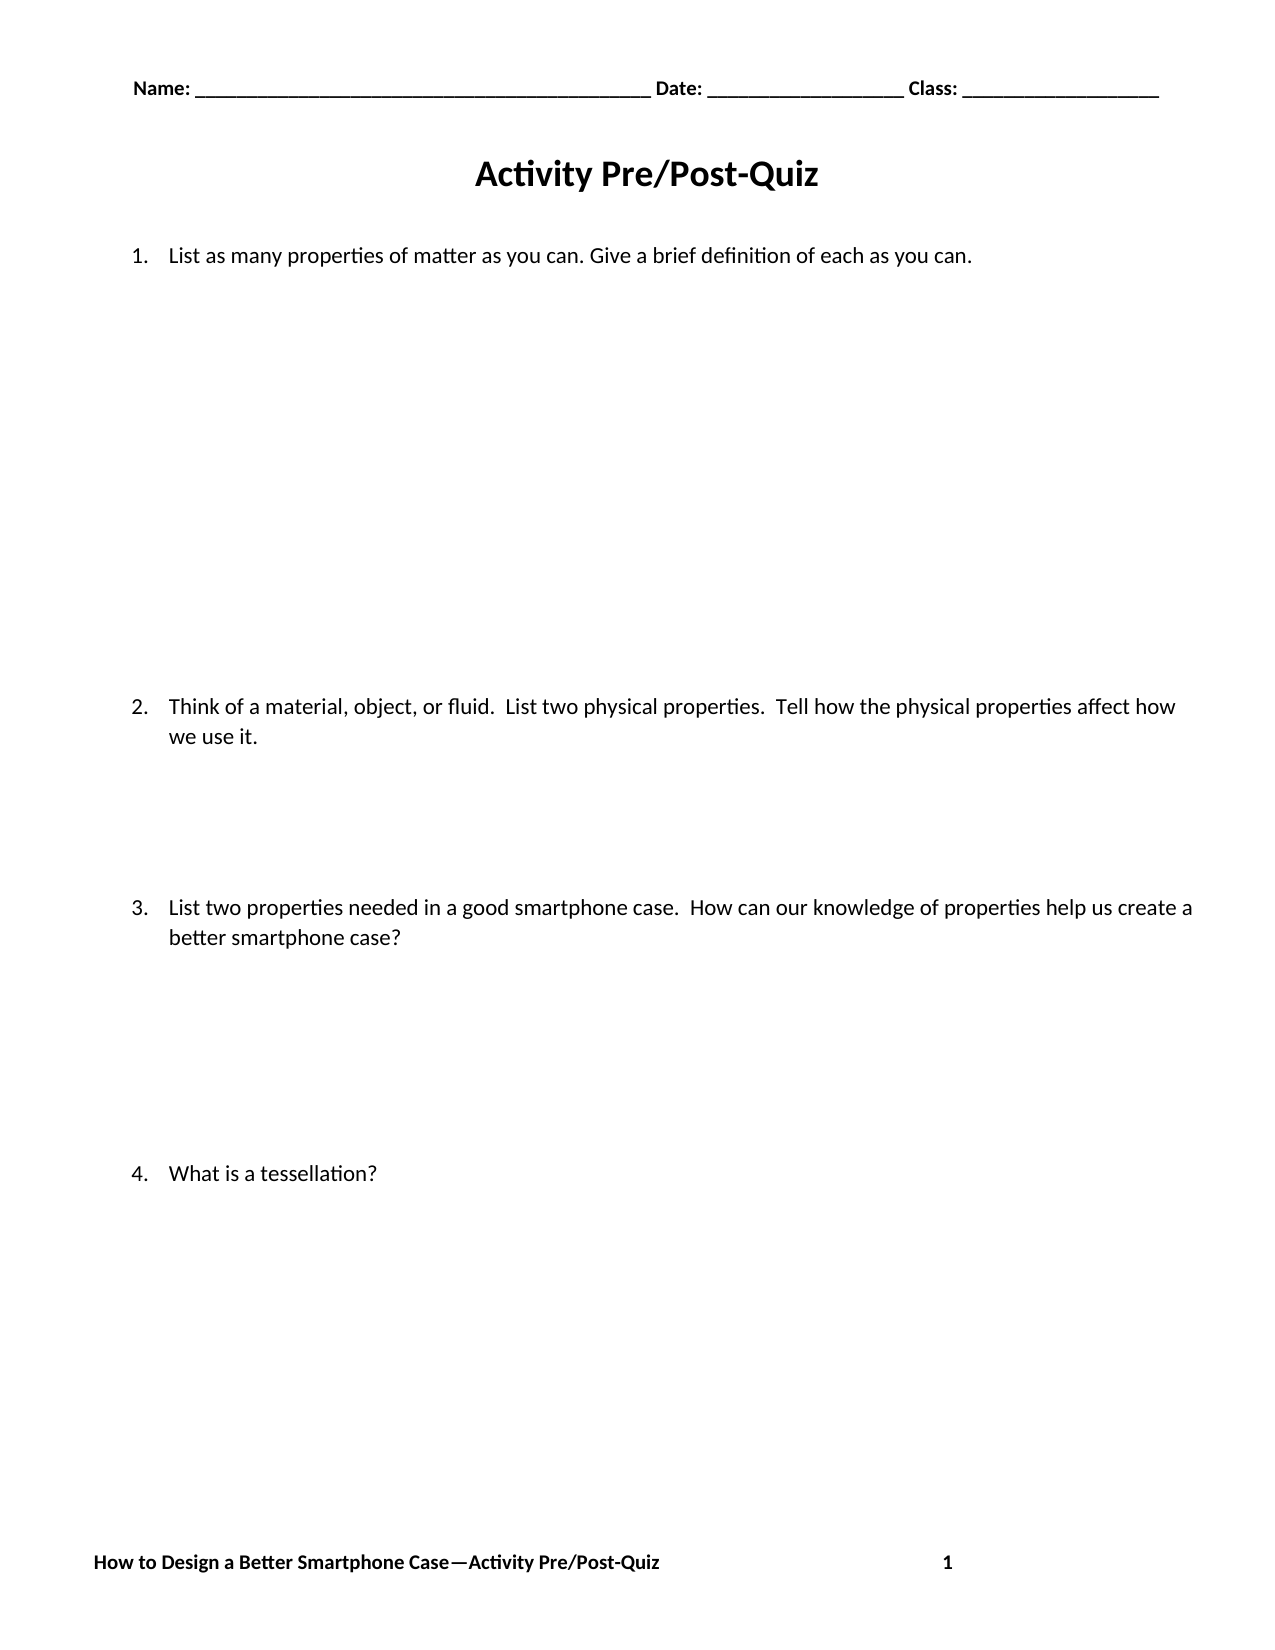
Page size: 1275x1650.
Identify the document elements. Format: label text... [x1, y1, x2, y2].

list Think of a material, object, or fluid. List two physical properties. Tell how the physical properties affect how we use it. [131, 692, 1200, 750]
list What is a tessellation? [131, 1159, 1200, 1187]
list List two properties needed in a good smartphone case. How can our knowledge of properties help us create a better smartphone case? [131, 893, 1200, 951]
text Activity Pre/Post-Quiz [94, 150, 1200, 196]
list List as many properties of matter as you can. Give a brief definition of each as you can. [131, 242, 1200, 270]
